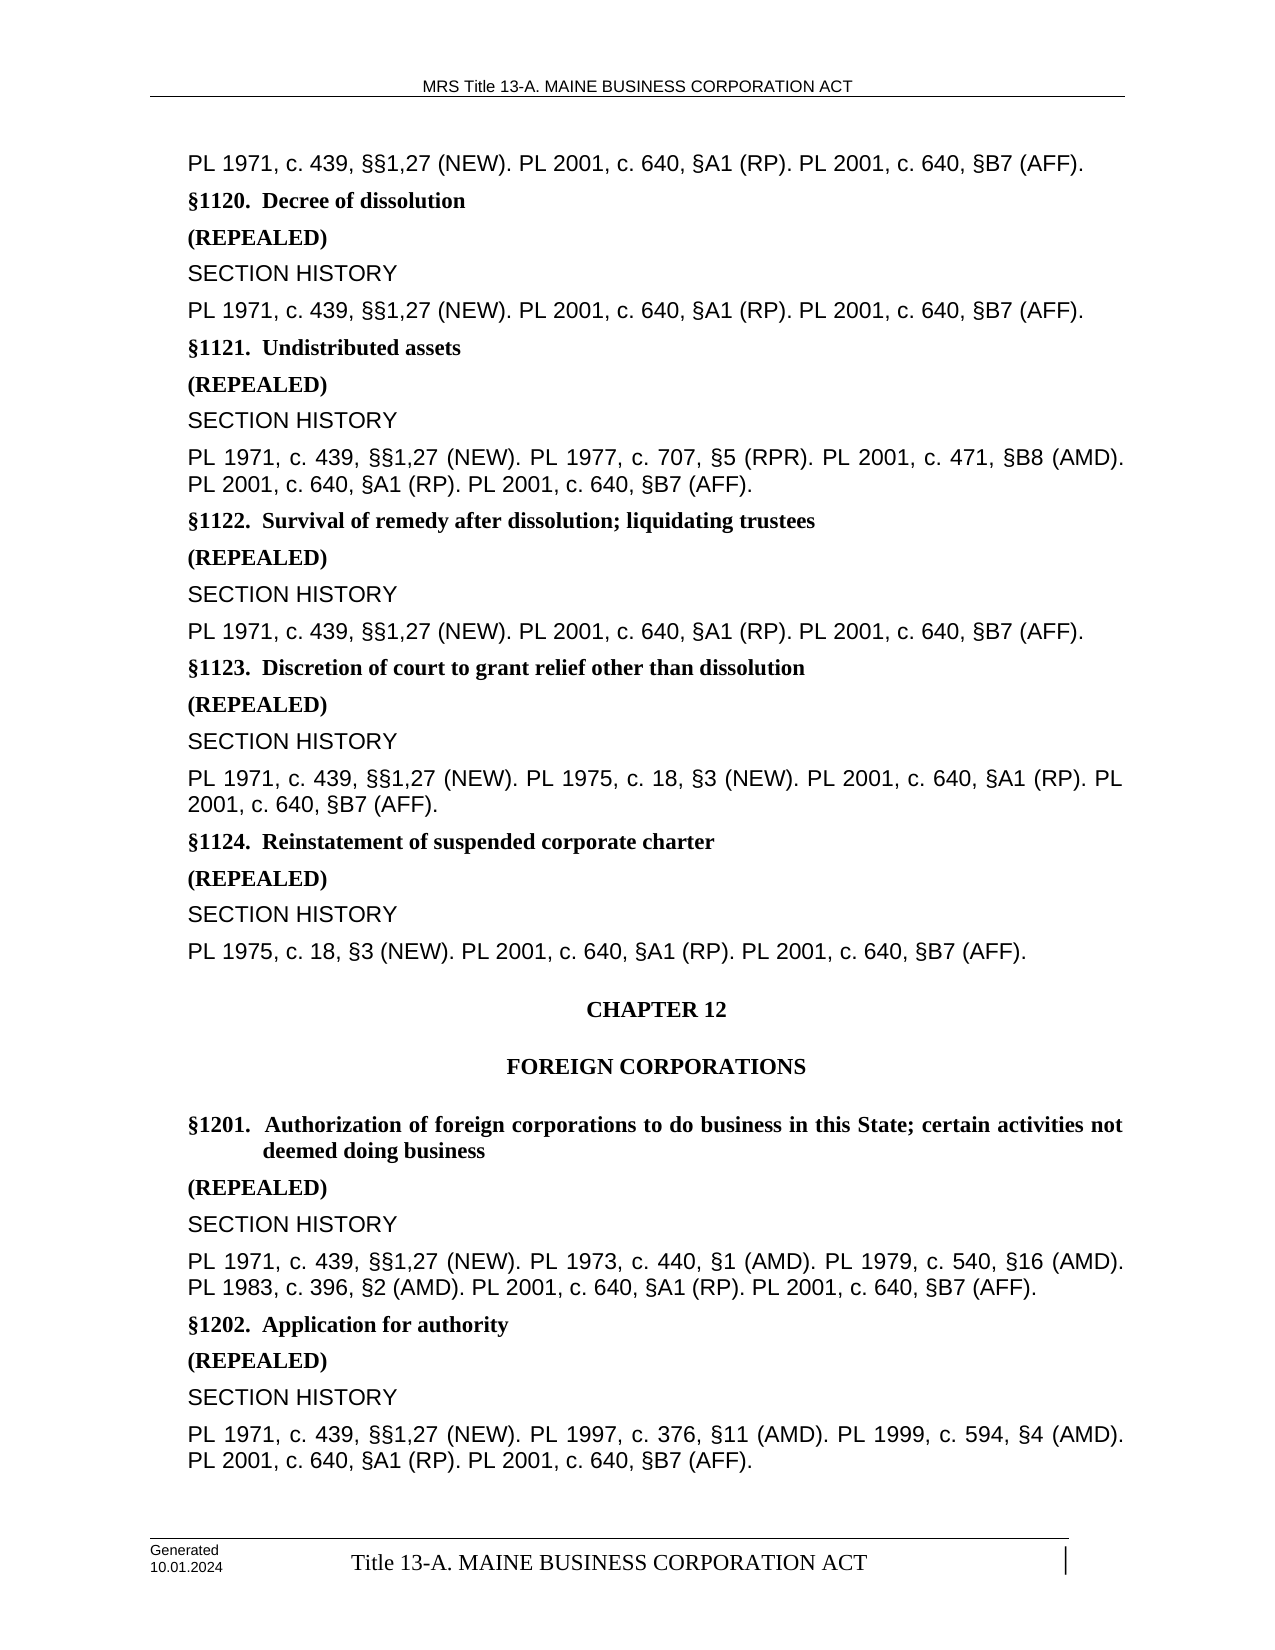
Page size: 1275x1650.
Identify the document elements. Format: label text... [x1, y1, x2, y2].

text PL 1971, c. 439, §§1,27 (NEW). PL 1997, c. 376, §11 (AMD). PL 1999, c. 594, §4 (AMD). PL 2001, c. 640, §A1 (RP). PL 2001, c. 640, §B7 (AFF). [187, 1421, 1125, 1474]
text (REPEALED) [187, 223, 1125, 250]
text §1124. Reinstatement of suspended corporate charter [187, 828, 1125, 854]
text §1121. Undistributed assets [187, 334, 1125, 360]
text SECTION HISTORY [187, 1211, 1125, 1237]
text (REPEALED) [187, 691, 1125, 717]
text SECTION HISTORY [187, 901, 1125, 928]
text (REPEALED) [187, 864, 1125, 891]
text §1122. Survival of remedy after dissolution; liquidating trustees [187, 507, 1125, 534]
text (REPEALED) [187, 1174, 1125, 1200]
text PL 1971, c. 439, §§1,27 (NEW). PL 2001, c. 640, §A1 (RP). PL 2001, c. 640, §B7 (AFF). [187, 618, 1125, 644]
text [187, 297, 1125, 323]
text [187, 150, 1125, 176]
text SECTION HISTORY [187, 260, 1125, 287]
text CHAPTER 12 [187, 996, 1125, 1022]
text SECTION HISTORY [187, 1384, 1125, 1411]
text §1123. Discretion of court to grant relief other than dissolution [187, 654, 1125, 681]
text PL 1971, c. 439, §§1,27 (NEW). PL 1975, c. 18, §3 (NEW). PL 2001, c. 640, §A1 (RP). PL 2001, c. 640, §B7 (AFF). [187, 765, 1125, 817]
text §1120. Decree of dissolution [187, 187, 1125, 213]
text (REPEALED) [187, 1347, 1125, 1374]
text PL 1975, c. 18, §3 (NEW). PL 2001, c. 640, §A1 (RP). PL 2001, c. 640, §B7 (AFF). [187, 938, 1125, 964]
text FOREIGN CORPORATIONS [187, 1053, 1125, 1080]
text PL 1971, c. 439, §§1,27 (NEW). PL 1973, c. 440, §1 (AMD). PL 1979, c. 540, §16 (AMD). PL 1983, c. 396, §2 (AMD). PL 2001, c. 640, §A1 (RP). PL 2001, c. 640, §B7 (AFF). [187, 1248, 1125, 1300]
text §1201. Authorization of foreign corporations to do business in this State; certain activities not deemed doing business [187, 1111, 1125, 1164]
text (REPEALED) [187, 544, 1125, 570]
text SECTION HISTORY [187, 728, 1125, 754]
text SECTION HISTORY [187, 581, 1125, 607]
text (REPEALED) [187, 371, 1125, 397]
text §1202. Application for authority [187, 1311, 1125, 1337]
text PL 1971, c. 439, §§1,27 (NEW). PL 1977, c. 707, §5 (RPR). PL 2001, c. 471, §B8 (AMD). PL 2001, c. 640, §A1 (RP). PL 2001, c. 640, §B7 (AFF). [187, 444, 1125, 497]
text SECTION HISTORY [187, 407, 1125, 434]
